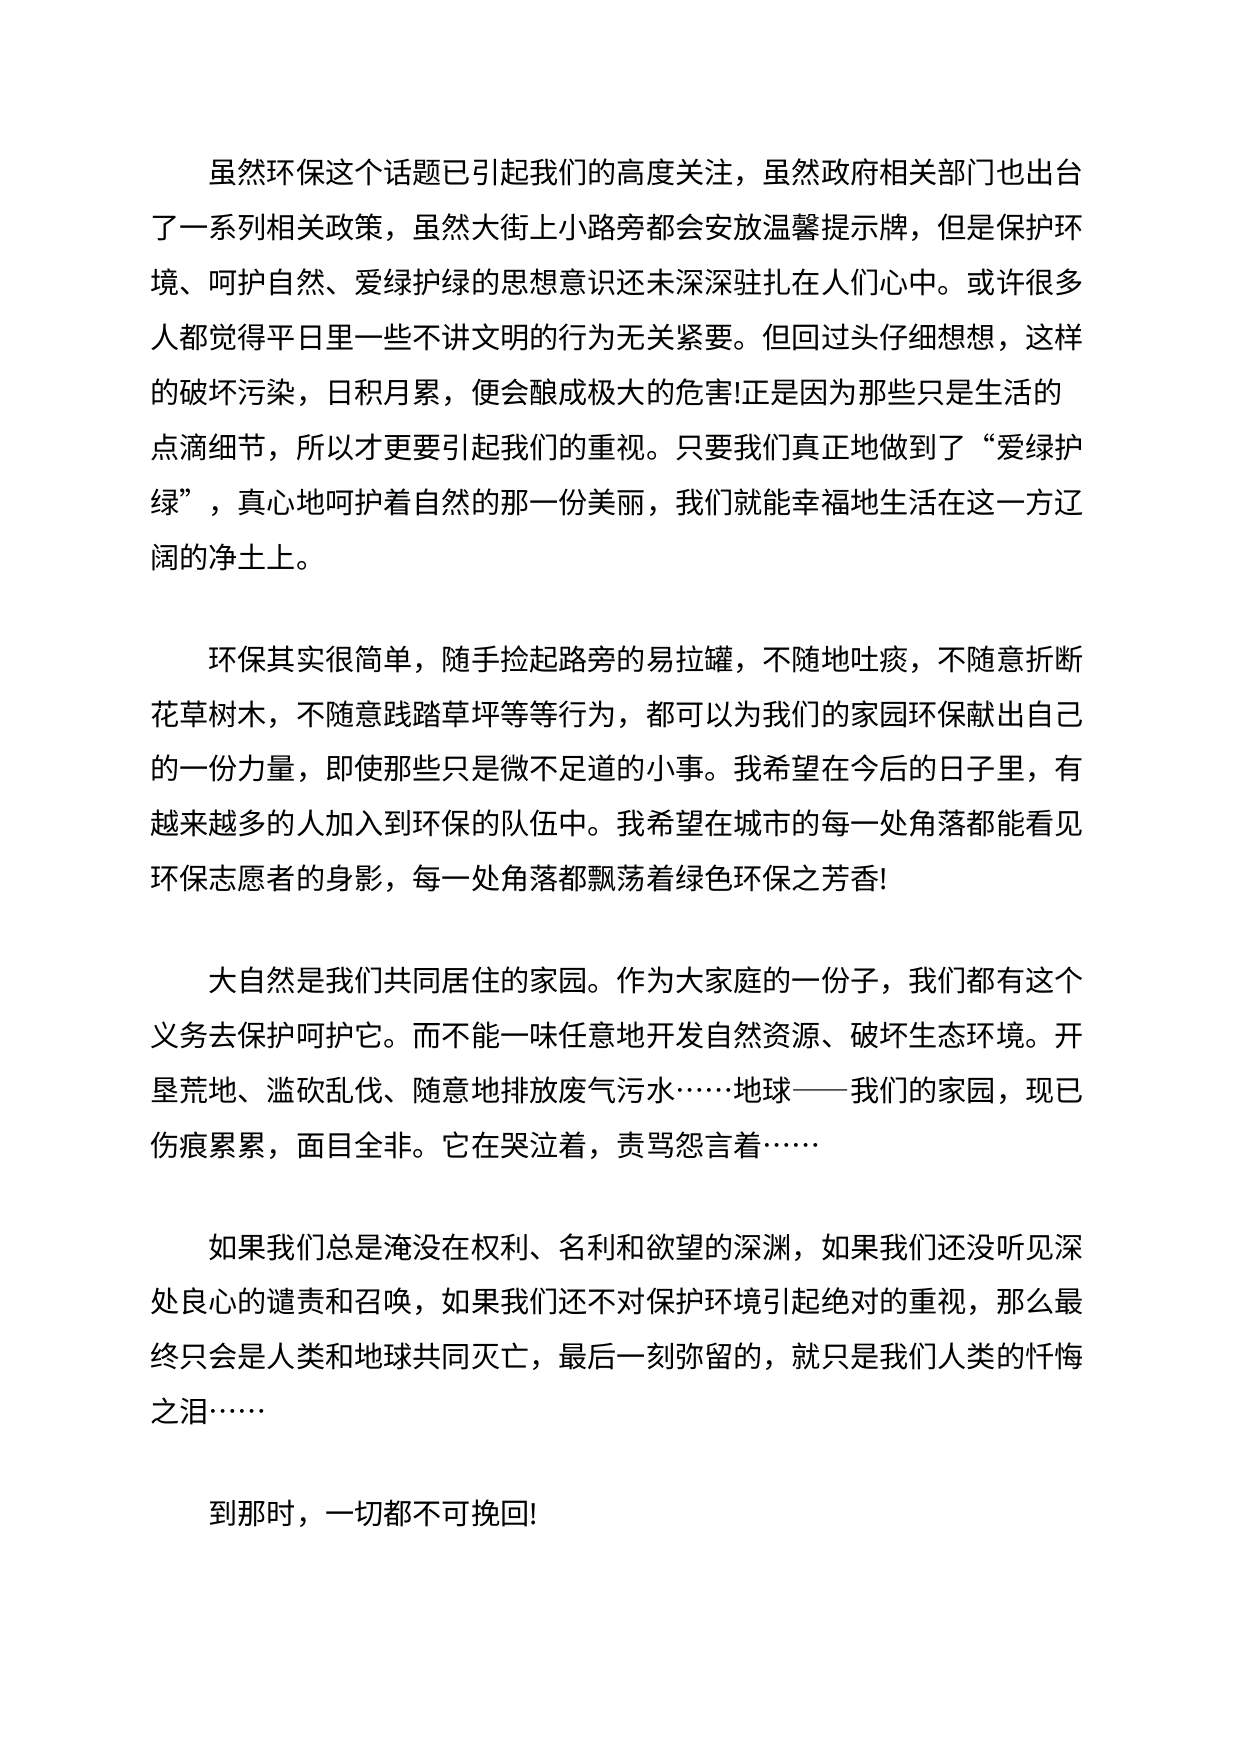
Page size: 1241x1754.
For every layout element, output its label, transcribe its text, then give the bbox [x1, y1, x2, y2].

text 虽然环保这个话题已引起我们的高度关注，虽然政府相关部门也出台了一系列相关政策，虽然大街上小路旁都会安放温馨提示牌，但是保护环境、呵护自然、爱绿护绿的思想意识还未深深驻扎在人们心中。或许很多人都觉得平日里一些不讲文明的行为无关紧要。但回过头仔细想想，这样的破坏污染，日积月累，便会酿成极大的危害!正是因为那些只是生活的点滴细节，所以才更要引起我们的重视。只要我们真正地做到了“爱绿护绿”，真心地呵护着自然的那一份美丽，我们就能幸福地生活在这一方辽阔的净土上。 [150, 150, 1090, 577]
text 到那时，一切都不可挽回! [150, 1491, 1090, 1533]
text 环保其实很简单，随手捡起路旁的易拉罐，不随地吐痰，不随意折断花草树木，不随意践踏草坪等等行为，都可以为我们的家园环保献出自己的一份力量，即使那些只是微不足道的小事。我希望在今后的日子里，有越来越多的人加入到环保的队伍中。我希望在城市的每一处角落都能看见环保志愿者的身影，每一处角落都飘荡着绿色环保之芳香! [150, 636, 1090, 898]
text 大自然是我们共同居住的家园。作为大家庭的一份子，我们都有这个义务去保护呵护它。而不能一味任意地开发自然资源、破坏生态环境。开垦荒地、滥砍乱伐、随意地排放废气污水……地球——我们的家园，现已伤痕累累，面目全非。它在哭泣着，责骂怨言着…… [150, 958, 1090, 1165]
text 如果我们总是淹没在权利、名利和欲望的深渊，如果我们还没听见深处良心的谴责和召唤，如果我们还不对保护环境引起绝对的重视，那么最终只会是人类和地球共同灭亡，最后一刻弥留的，就只是我们人类的忏悔之泪…… [150, 1224, 1090, 1431]
